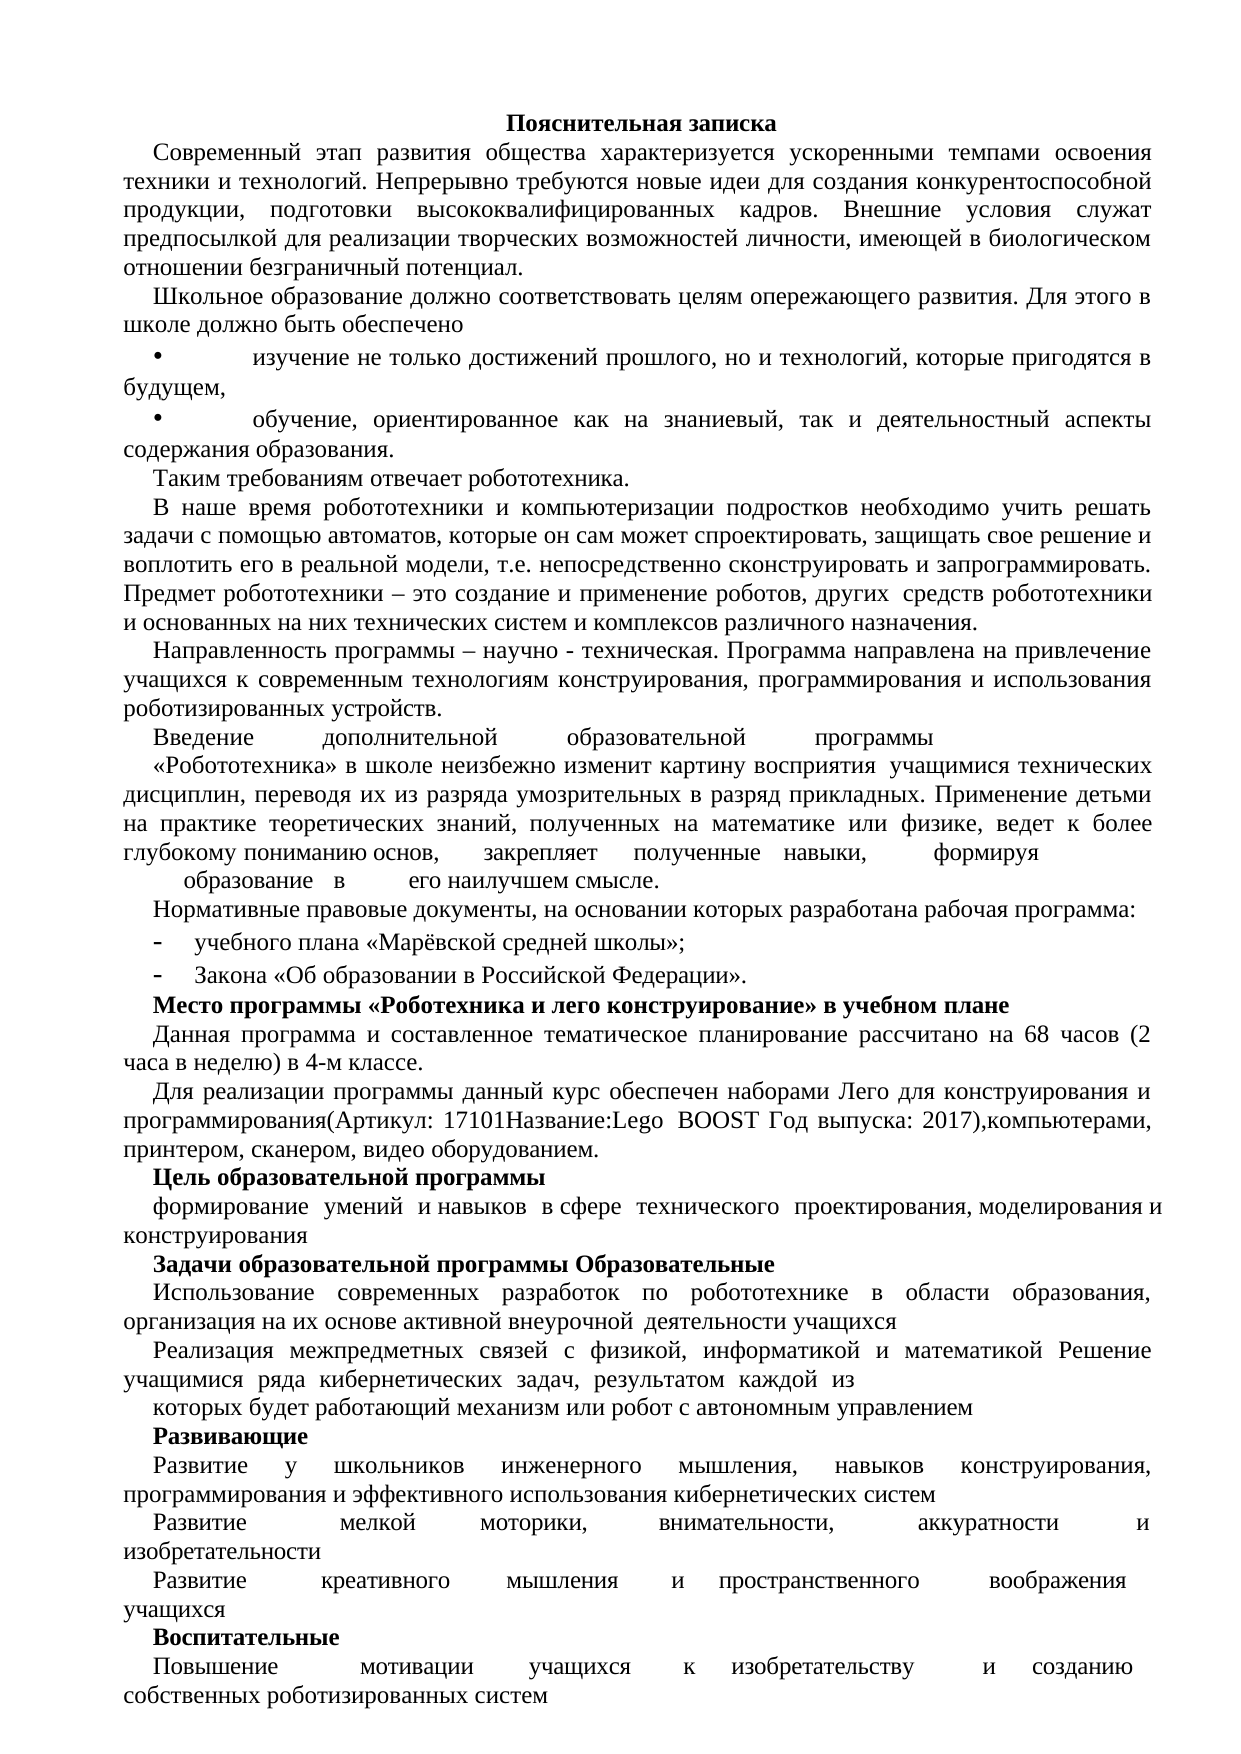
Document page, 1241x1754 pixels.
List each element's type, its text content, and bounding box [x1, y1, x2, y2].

text В наше время робототехники и компьютеризации подростков необходимо учить решать задачи с помощью автоматов, которые он сам может спроектировать, защищать свое решение и воплотить его в реальной модели, т.е. непосредственно сконструировать и запрограммировать. Предмет робототехники – это создание и применение роботов, других средств робототехники и основанных на них технических систем и комплексов различного назначения. [123, 492, 1152, 635]
subtitle Развивающие [123, 1421, 1188, 1450]
text Развитие мелкой моторики, внимательности, аккуратности и изобретательности [123, 1507, 1152, 1565]
text Направленность программы – научно - техническая. Программа направлена на привлечение учащихся к современным технологиям конструирования, программирования и использования роботизированных устройств. [123, 635, 1152, 722]
subtitle Цель образовательной программы [123, 1162, 1188, 1191]
text Использование современных разработок по робототехнике в области образования, организация на их основе активной внеурочной деятельности учащихся [123, 1277, 1152, 1335]
text Развитие у школьников инженерного мышления, навыков конструирования, программирования и эффективного использования кибернетических систем [123, 1450, 1152, 1507]
text формирование умений и навыков в сфере технического проектирования, моделирования и конструирования [123, 1191, 1188, 1249]
list изучение не только достижений прошлого, но и технологий, которые пригодятся в будущем, [123, 338, 1152, 401]
text Школьное образование должно соответствовать целям опережающего развития. Для этого в школе должно быть обеспечено [123, 281, 1152, 338]
subtitle Место программы «Роботехника и лего конструирование» в учебном плане [123, 990, 1152, 1019]
text Повышение мотивации учащихся к изобретательству и созданию собственных роботизированных систем [123, 1651, 1152, 1709]
subtitle Задачи образовательной программы Образовательные [123, 1249, 890, 1277]
list учебного плана «Марёвской средней школы»; [123, 923, 1188, 956]
text Современный этап развития общества характеризуется ускоренными темпами освоения техники и технологий. Непрерывно требуются новые идеи для создания конкурентоспособной продукции, подготовки высококвалифицированных кадров. Внешние условия служат предпосылкой для реализации творческих возможностей личности, имеющей в биологическом отношении безграничный потенциал. [123, 137, 1152, 281]
subtitle Воспитательные [123, 1622, 1188, 1651]
text Для реализации программы данный курс обеспечен наборами Лего для конструирования и программирования(Артикул: 17101Название:Lego BOOST Год выпуска: 2017),компьютерами, принтером, сканером, видео оборудованием. [123, 1076, 1152, 1162]
list Закона «Об образовании в Российской Федерации». [123, 956, 1188, 990]
text Данная программа и составленное тематическое планирование рассчитано на 68 часов (2 часа в неделю) в 4-м классе. [123, 1019, 1152, 1076]
text Введение дополнительной образовательной программы [123, 722, 1188, 750]
subtitle Пояснительная записка [506, 108, 1188, 137]
text Развитие креативного мышления и пространственного воображения учащихся [123, 1565, 1152, 1622]
text «Робототехника» в школе неизбежно изменит картину восприятия учащимися технических дисциплин, переводя их из разряда умозрительных в разряд прикладных. Применение детьми на практике теоретических знаний, полученных на математике или физике, ведет к более глубокому пониманию основ, закрепляет полученные навыки, формируя образование в его наилучшем смысле. [123, 750, 1152, 894]
text Реализация межпредметных связей с физикой, информатикой и математикой Решение учащимися ряда кибернетических задач, результатом каждой из [123, 1335, 1152, 1392]
list обучение, ориентированное как на знаниевый, так и деятельностный аспекты содержания образования. [123, 401, 1152, 463]
text которых будет работающий механизм или робот с автономным управлением [123, 1392, 1152, 1421]
text Таким требованиям отвечает робототехника. [123, 463, 1188, 492]
text Нормативные правовые документы, на основании которых разработана рабочая программа: [123, 894, 1188, 923]
